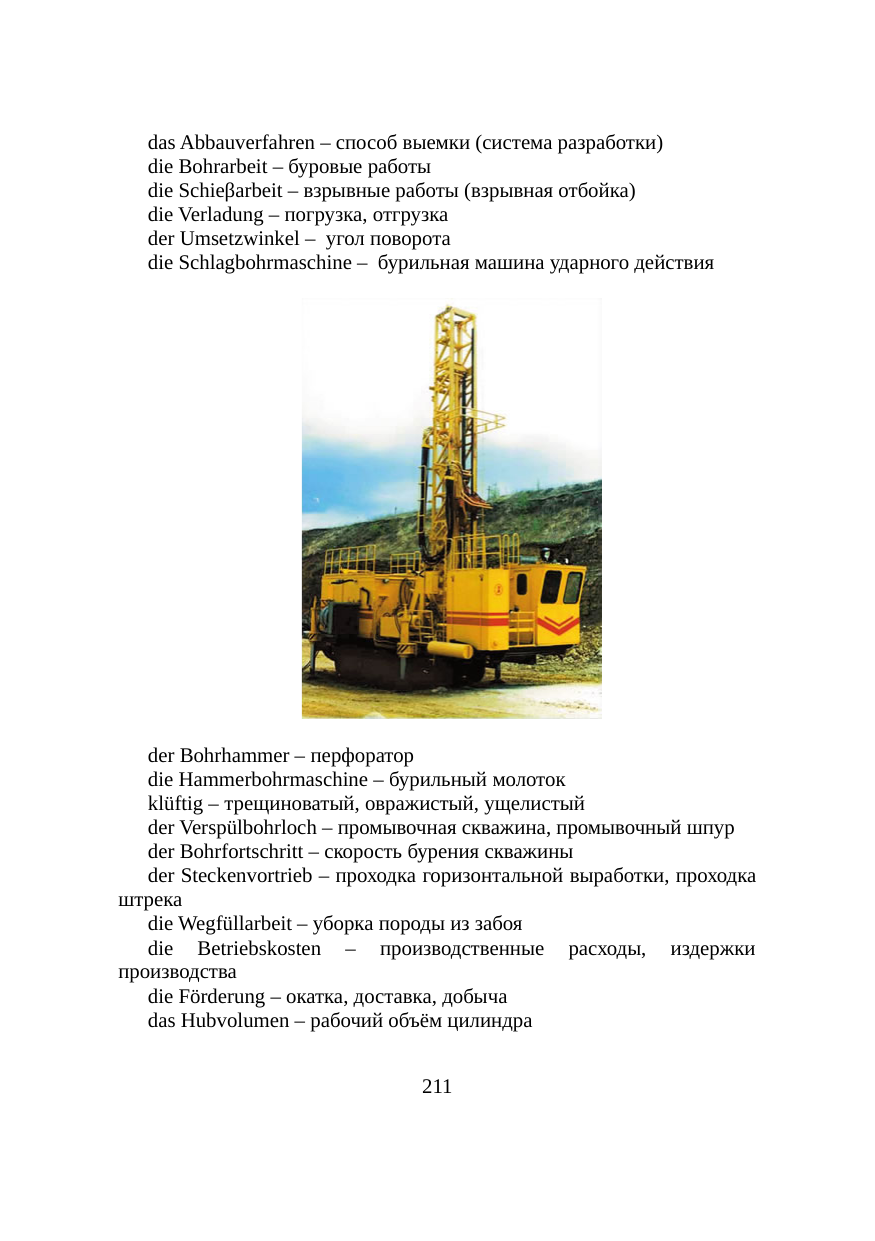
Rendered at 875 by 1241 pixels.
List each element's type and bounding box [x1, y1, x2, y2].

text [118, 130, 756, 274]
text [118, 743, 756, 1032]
picture [301, 298, 602, 719]
